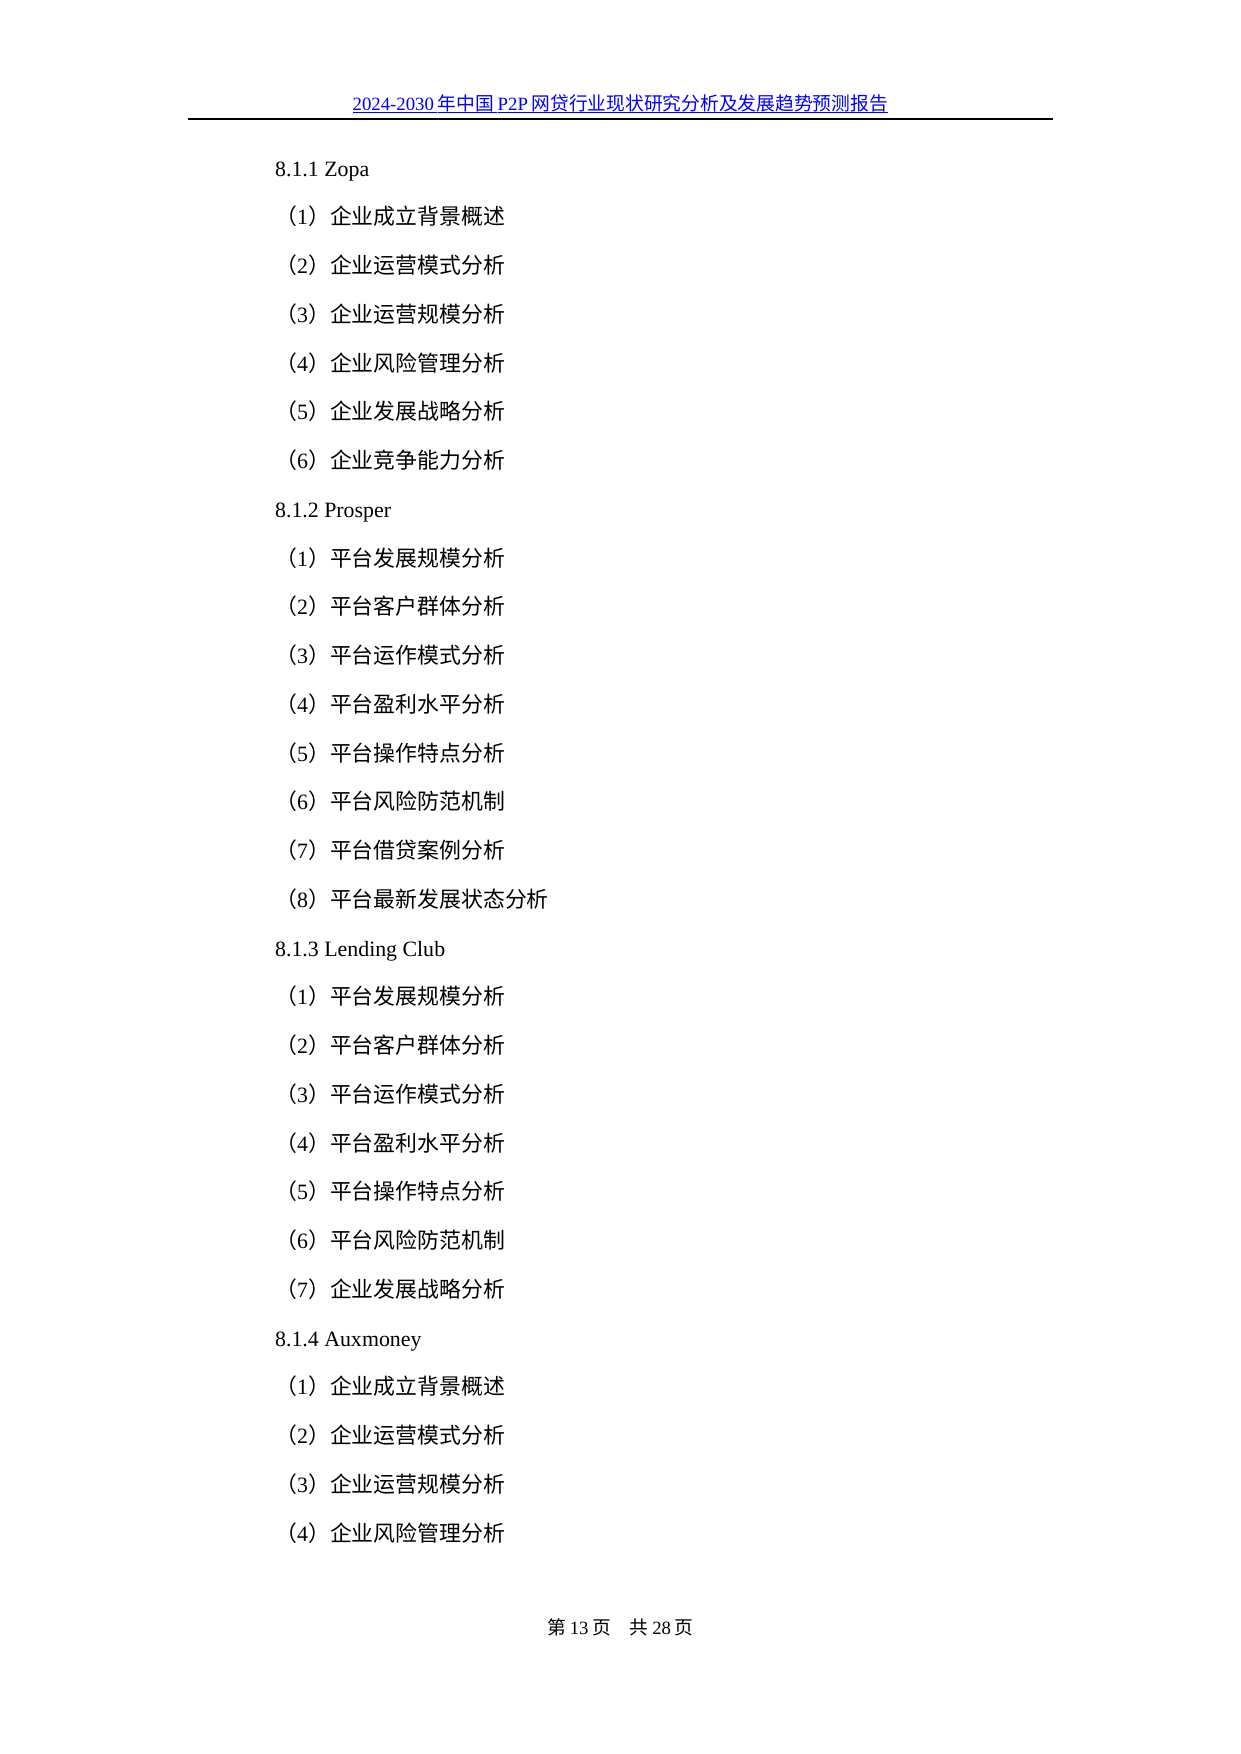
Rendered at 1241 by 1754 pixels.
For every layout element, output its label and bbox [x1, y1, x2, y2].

text [187, 150, 1053, 1548]
